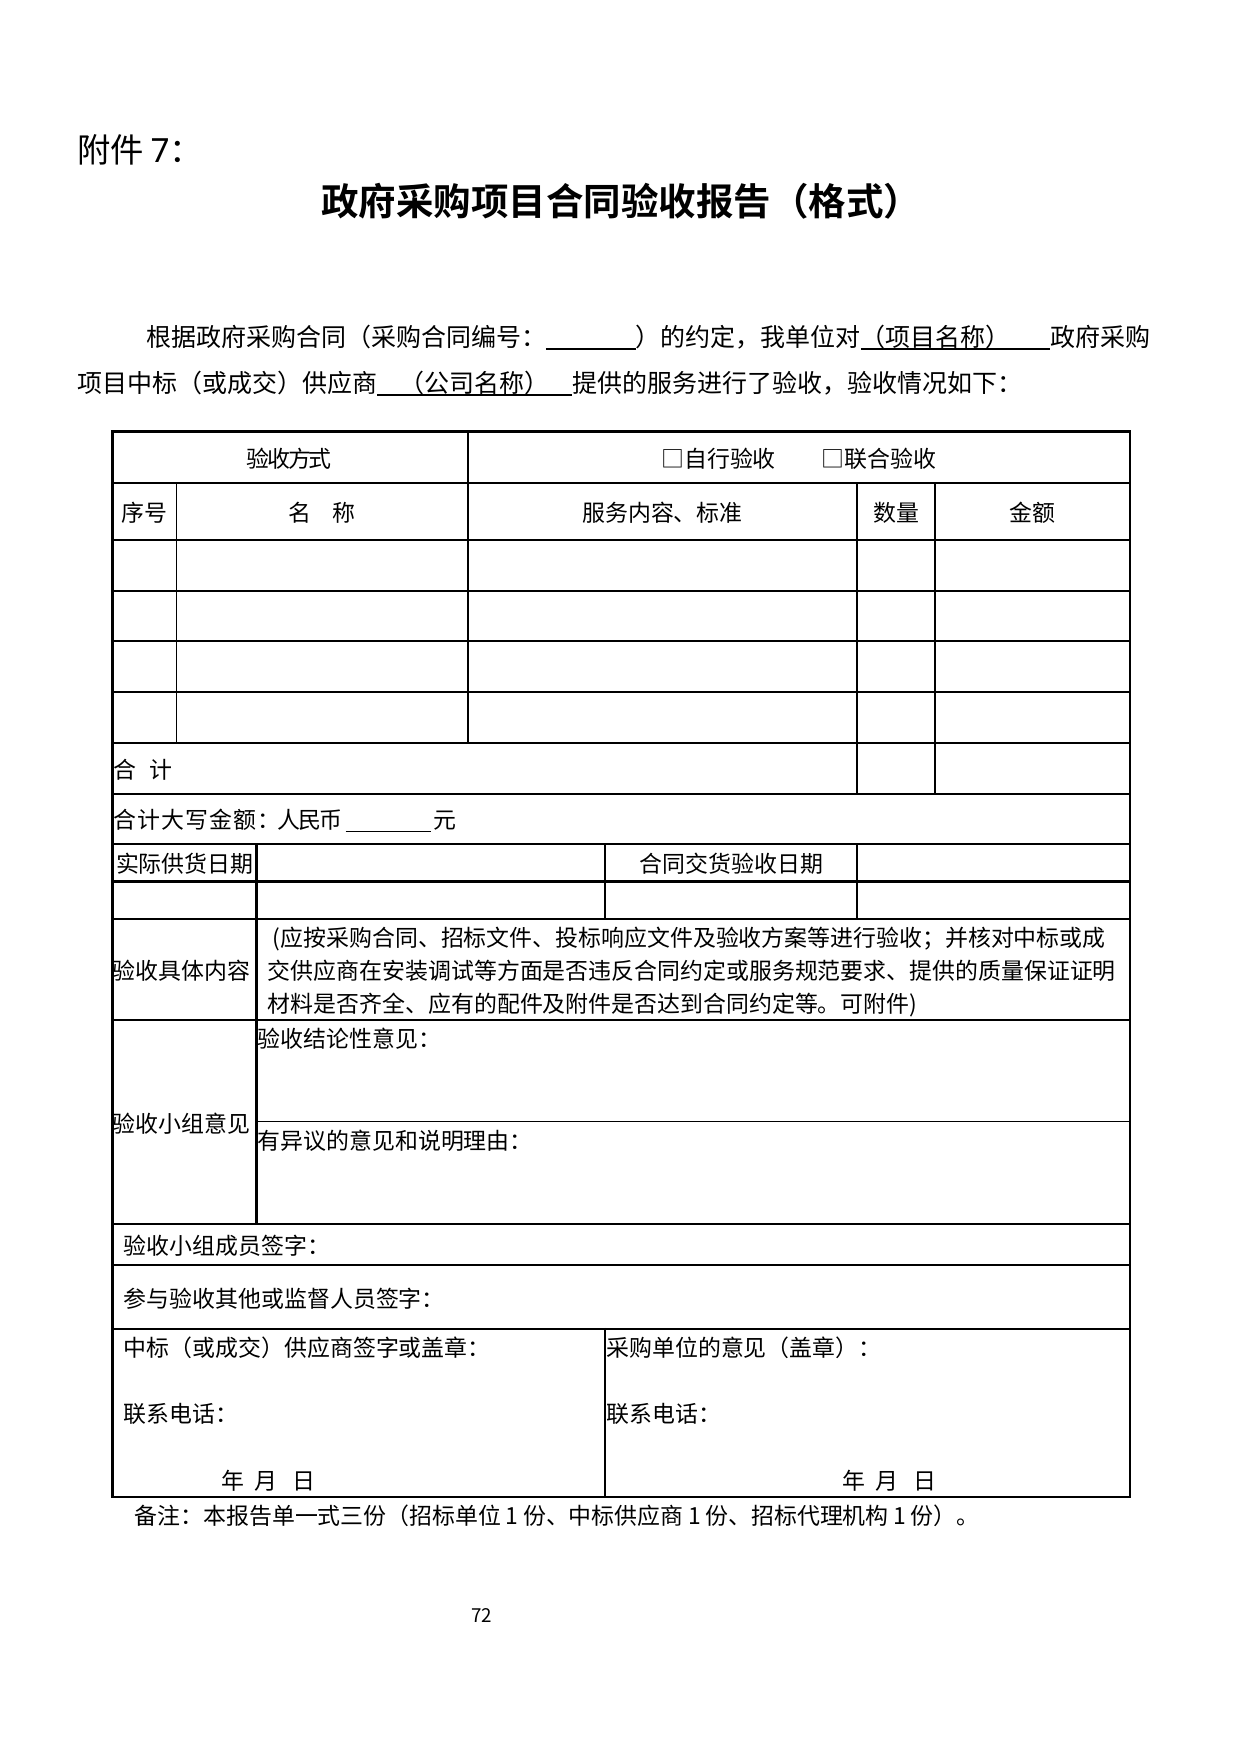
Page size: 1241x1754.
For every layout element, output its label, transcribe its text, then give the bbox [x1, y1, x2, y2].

table_cell [177, 642, 467, 691]
table_cell 数量 [858, 484, 934, 539]
table_cell [858, 541, 934, 589]
table_cell 有异议的意见和说明理由： [258, 1122, 1129, 1223]
table_cell [858, 883, 1129, 917]
table_cell 合同交货验收日期 [606, 845, 856, 880]
table_cell [177, 592, 467, 640]
table_cell [114, 693, 176, 742]
table_cell [114, 541, 176, 589]
table_cell [936, 693, 1129, 742]
table_cell 服务内容、标准 [469, 484, 856, 539]
table_cell [177, 541, 467, 589]
table_cell (应按采购合同、招标文件、投标响应文件及验收方案等进行验收；并核对中标或成交供应商在安装调试等方面是否违反合同约定或服务规范要求、提供的质量保证证明材料是否齐全、应有的配件及附件是否达到合同约定等。可附件) [258, 920, 1129, 1019]
table_cell [114, 592, 176, 640]
table_cell [858, 744, 934, 792]
table_cell [936, 744, 1129, 792]
table_cell [606, 883, 856, 917]
table_cell [469, 541, 856, 589]
table_cell 采购单位的意见（盖章）： 联系电话： 年 月 日 [606, 1330, 1129, 1496]
table_cell 合 计 大 写 金 额 ：人民币 元 [114, 795, 1129, 843]
table_cell [936, 642, 1129, 691]
table_cell [469, 693, 856, 742]
table_cell [114, 642, 176, 691]
table_cell [858, 592, 934, 640]
table_cell 序号 [114, 484, 176, 539]
table_cell [858, 642, 934, 691]
table_cell 实际供货日期 [114, 845, 255, 880]
table_cell 中标（或成交）供应商签字或盖章： 联系电话： 年 月 日 [114, 1330, 604, 1496]
table_cell 验收小组成员签字： [114, 1225, 1129, 1264]
table_cell 参与验收其他或监督人员签字： [114, 1266, 1129, 1328]
table_cell 金额 [936, 484, 1129, 539]
table_cell [177, 693, 467, 742]
table_cell [858, 845, 1129, 880]
table_header 验收方式 [114, 433, 467, 482]
text 备注：本报告单一式三份（招标单位1份、中标供应商1份、招标代理机构1份）。 [77, 1498, 1165, 1531]
table_cell [858, 693, 934, 742]
table_cell [258, 883, 604, 917]
text 根据政府采购合同（采购合同编号： ）的约定，我单位对（项目名称） 政府采购项目中标（或成交）供应商 （公司名称） 提供的服务进行了验收，验收情况如下： [77, 309, 1165, 401]
table_cell [469, 642, 856, 691]
table_cell [114, 883, 255, 917]
table_cell 验收具体内容 [114, 920, 255, 1019]
text 附件7： [77, 123, 1165, 172]
table_cell 验收结论性意见： [258, 1021, 1129, 1121]
table_cell 名 称 [177, 484, 467, 539]
text 政府采购项目合同验收报告（格式） [77, 172, 1165, 226]
table_cell [936, 541, 1129, 589]
table_cell 合 计 [114, 744, 856, 792]
table_cell [469, 592, 856, 640]
table_cell 验收小组意见 [114, 1021, 255, 1223]
table_cell [936, 592, 1129, 640]
table_header □自行验收 □联合验收 [469, 433, 1129, 482]
table_cell [258, 845, 604, 880]
